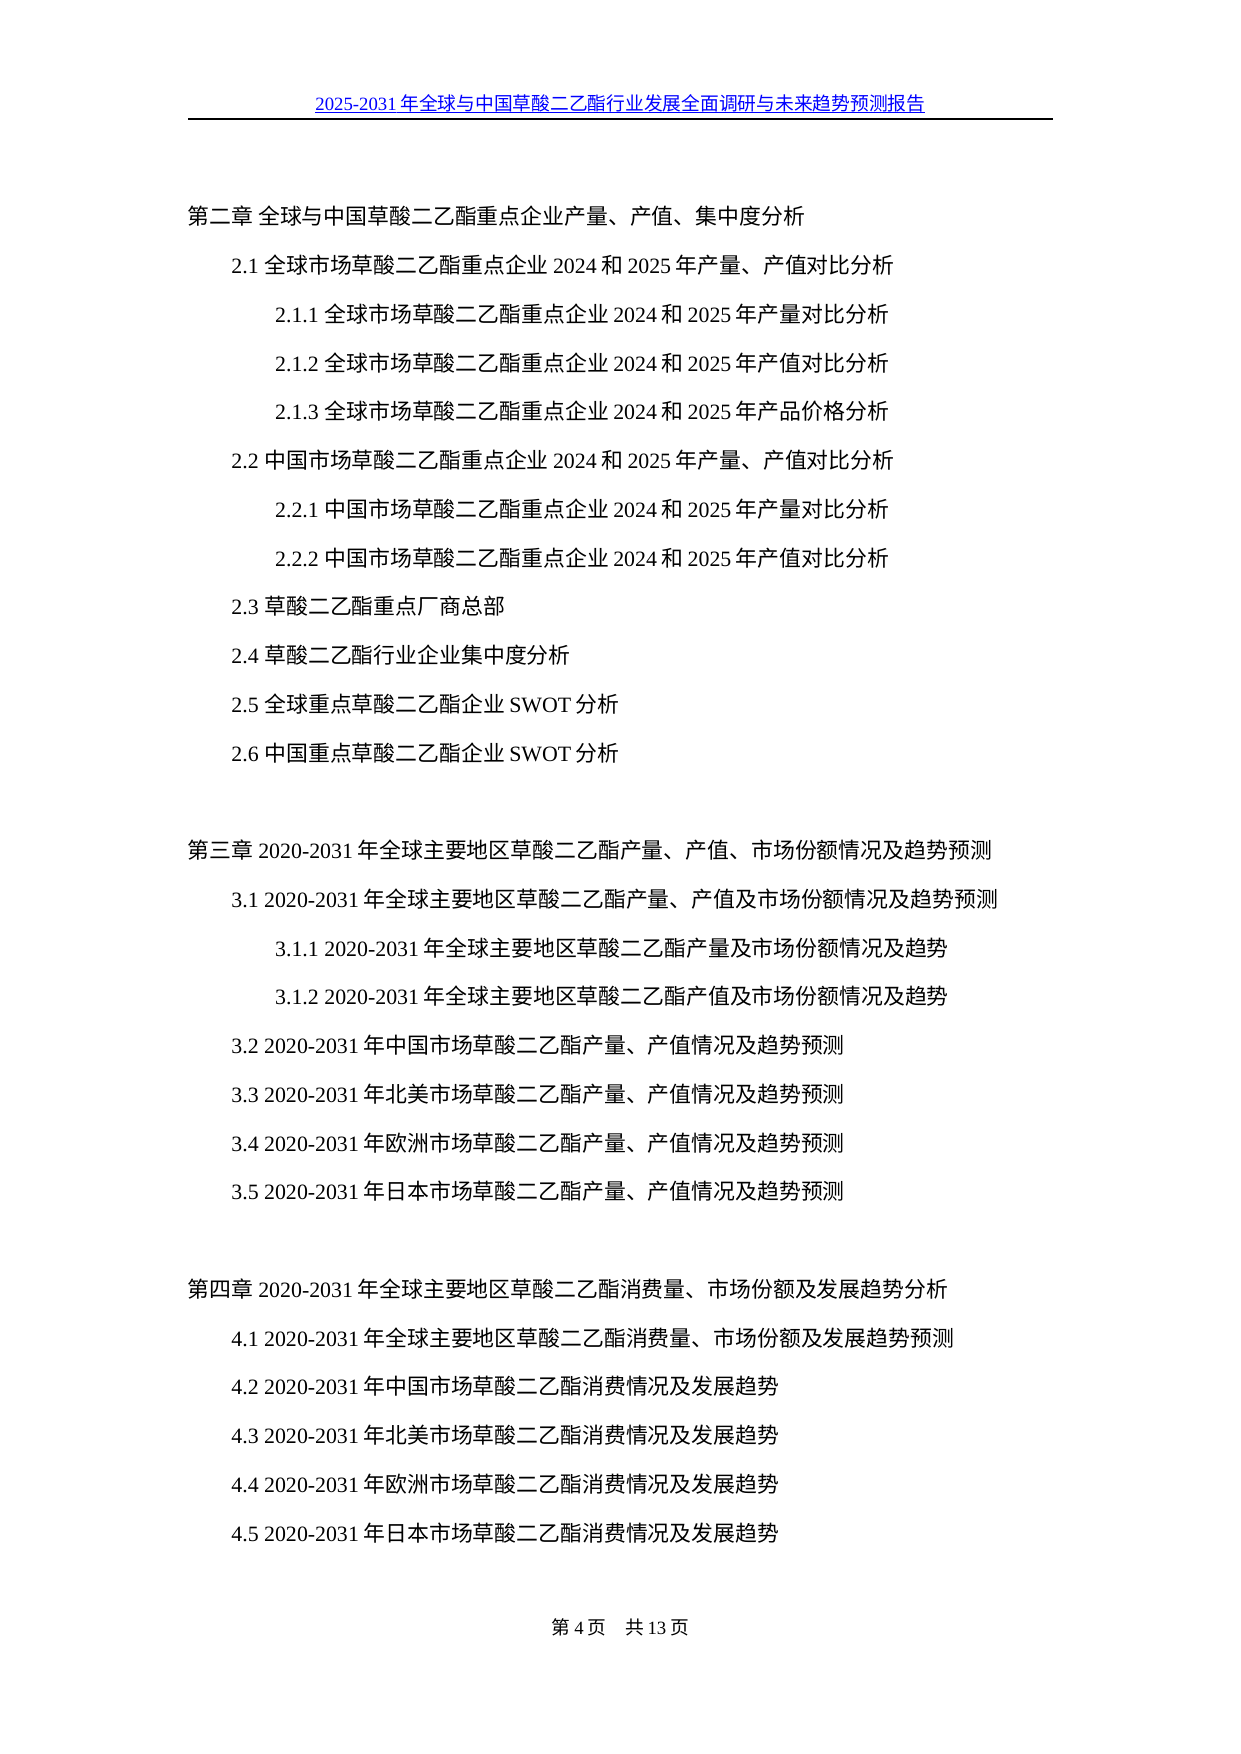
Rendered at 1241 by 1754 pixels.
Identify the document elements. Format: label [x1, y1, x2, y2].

text [187, 150, 1053, 1548]
